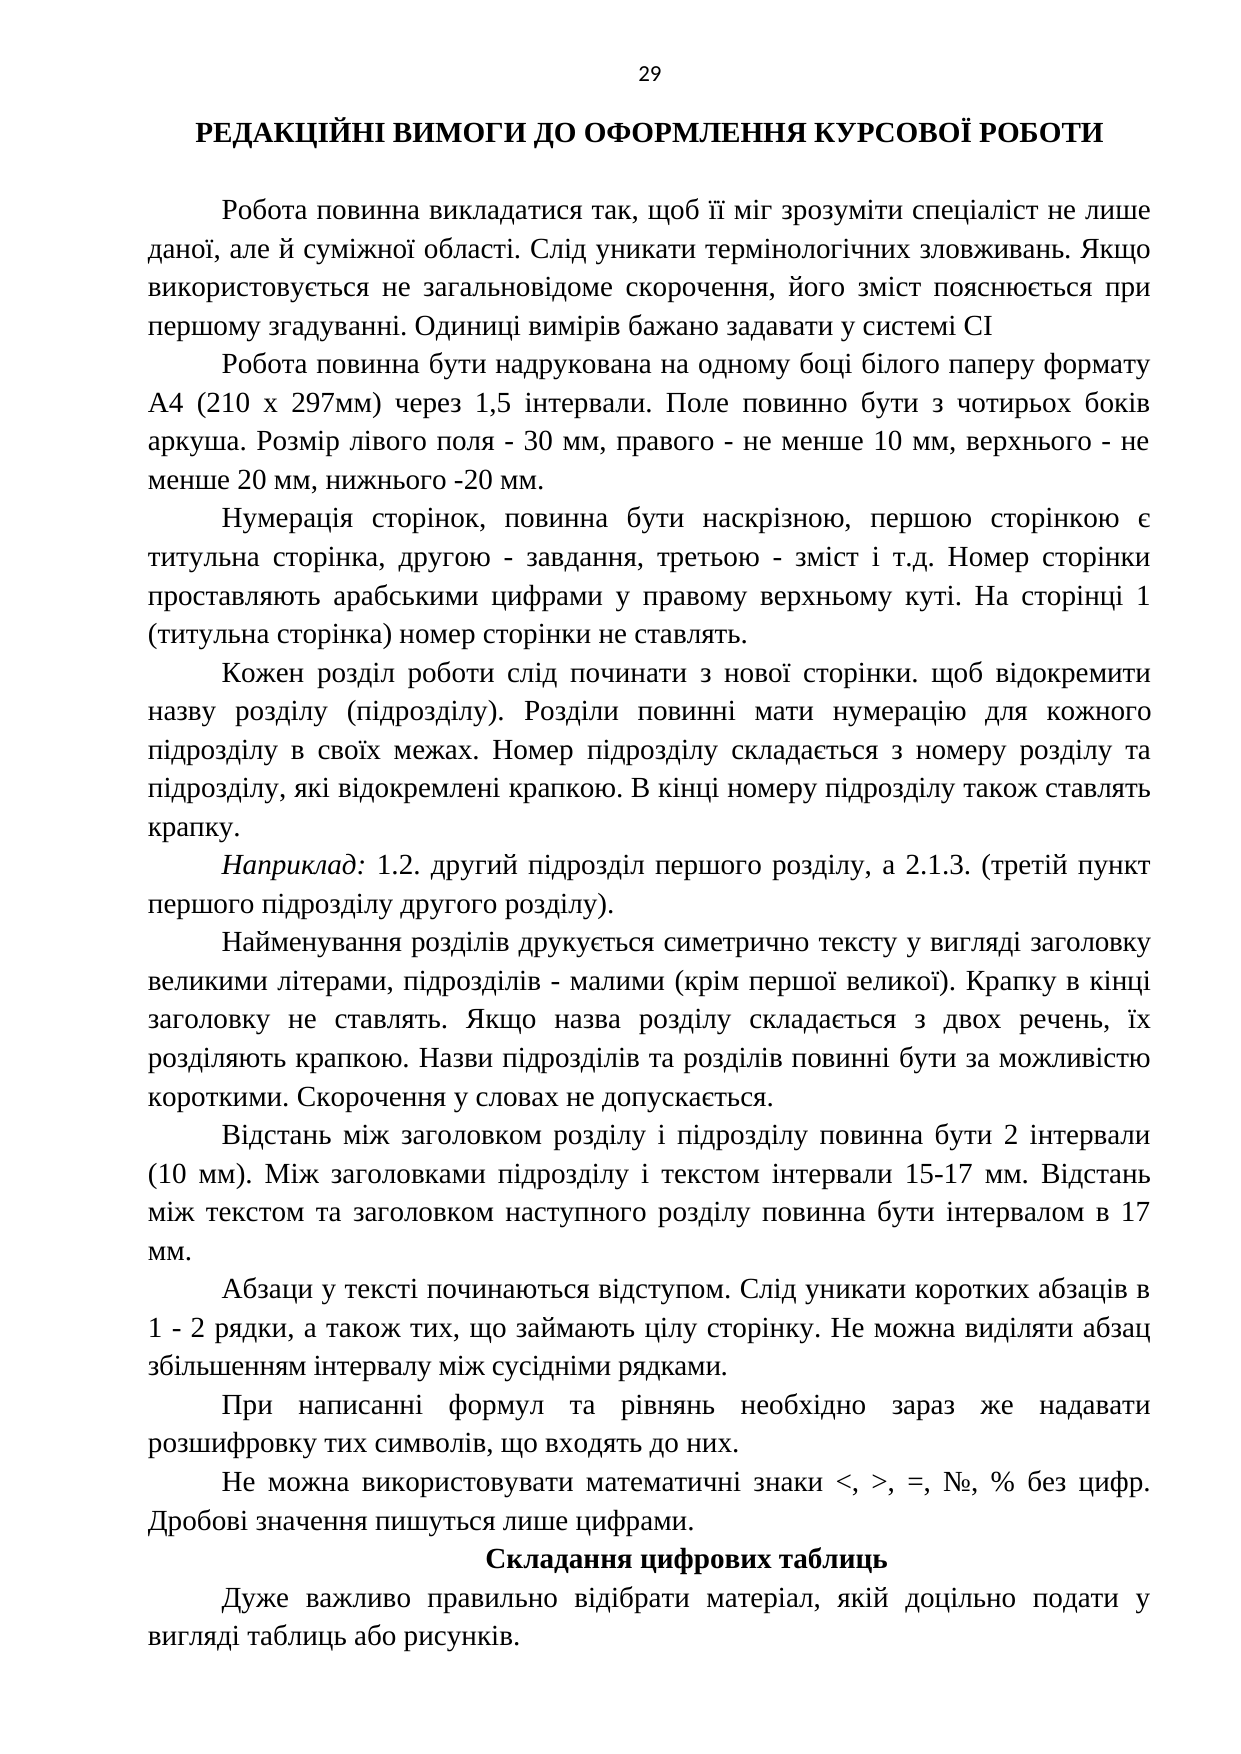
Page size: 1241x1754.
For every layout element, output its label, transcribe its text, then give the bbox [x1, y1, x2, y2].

text Найменування розділів друкується симетрично тексту у вигляді заголовку великими літерами, підрозділів - малими (крім першої великої). Крапку в кінці заголовку не ставлять. Якщо назва розділу складається з двох речень, їх розділяють крапкою. Назви підрозділів та розділів повинні бути за можливістю короткими. Скорочення у словах не допускається. [148, 924, 1152, 1112]
text Не можна використовувати математичні знаки <, >, =, №, % без цифр. Дробові значення пишуться лише цифрами. [148, 1464, 1152, 1536]
text Кожен розділ роботи слід починати з нової сторінки. щоб відокремити назву розділу (підрозділу). Розділи повинні мати нумерацію для кожного підрозділу в своїх межах. Номер підрозділу складається з номеру розділу та підрозділу, які відокремлені крапкою. В кінці номеру підрозділу також ставлять крапку. [148, 655, 1152, 842]
text РЕДАКЦІЙНІ ВИМОГИ ДО ОФОРМЛЕННЯ КУРСОВОЇ РОБОТИ [148, 115, 1152, 149]
text Робота повинна бути надрукована на одному боці білого паперу формату А4 (210 х 297мм) через 1,5 інтервали. Поле повинно бути з чотирьох боків аркуша. Розмір лівого поля - 30 мм, правого - не менше 10 мм, верхнього - не менше 20 мм, нижнього -20 мм. [148, 346, 1152, 496]
text Складання цифрових таблиць [148, 1541, 1152, 1575]
text При написанні формул та рівнянь необхідно зараз же надавати розшифровку тих символів, що входять до них. [148, 1387, 1152, 1459]
text Дуже важливо правильно відібрати матеріал, якій доцільно подати у вигляді таблиць або рисунків. [148, 1580, 1152, 1652]
text Робота повинна викладатися так, щоб її міг зрозуміти спеціаліст не лише даної, але й суміжної області. Слід уникати термінологічних зловживань. Якщо використовується не загальновідоме скорочення, його зміст пояснюється при першому згадуванні. Одиниці вимірів бажано задавати у системі СІ [148, 192, 1152, 341]
text Наприклад: 1.2. другий підрозділ першого розділу, а 2.1.3. (третій пункт першого підрозділу другого розділу). [148, 847, 1152, 919]
text Відстань між заголовком розділу і підрозділу повинна бути 2 інтервали (10 мм). Між заголовками підрозділу і текстом інтервали 15-17 мм. Відстань між текстом та заголовком наступного розділу повинна бути інтервалом в 17 мм. [148, 1117, 1152, 1266]
text Нумерація сторінок, повинна бути наскрізною, першою сторінкою є титульна сторінка, другою - завдання, третьою - зміст і т.д. Номер сторінки проставляють арабськими цифрами у правому верхньому куті. На сторінці 1 (титульна сторінка) номер сторінки не ставлять. [148, 501, 1152, 650]
text Абзаци у тексті починаються відступом. Слід уникати коротких абзаців в 1 - 2 рядки, а також тих, що займають цілу сторінку. Не можна виділяти абзац збільшенням інтервалу між сусідніми рядками. [148, 1271, 1152, 1382]
